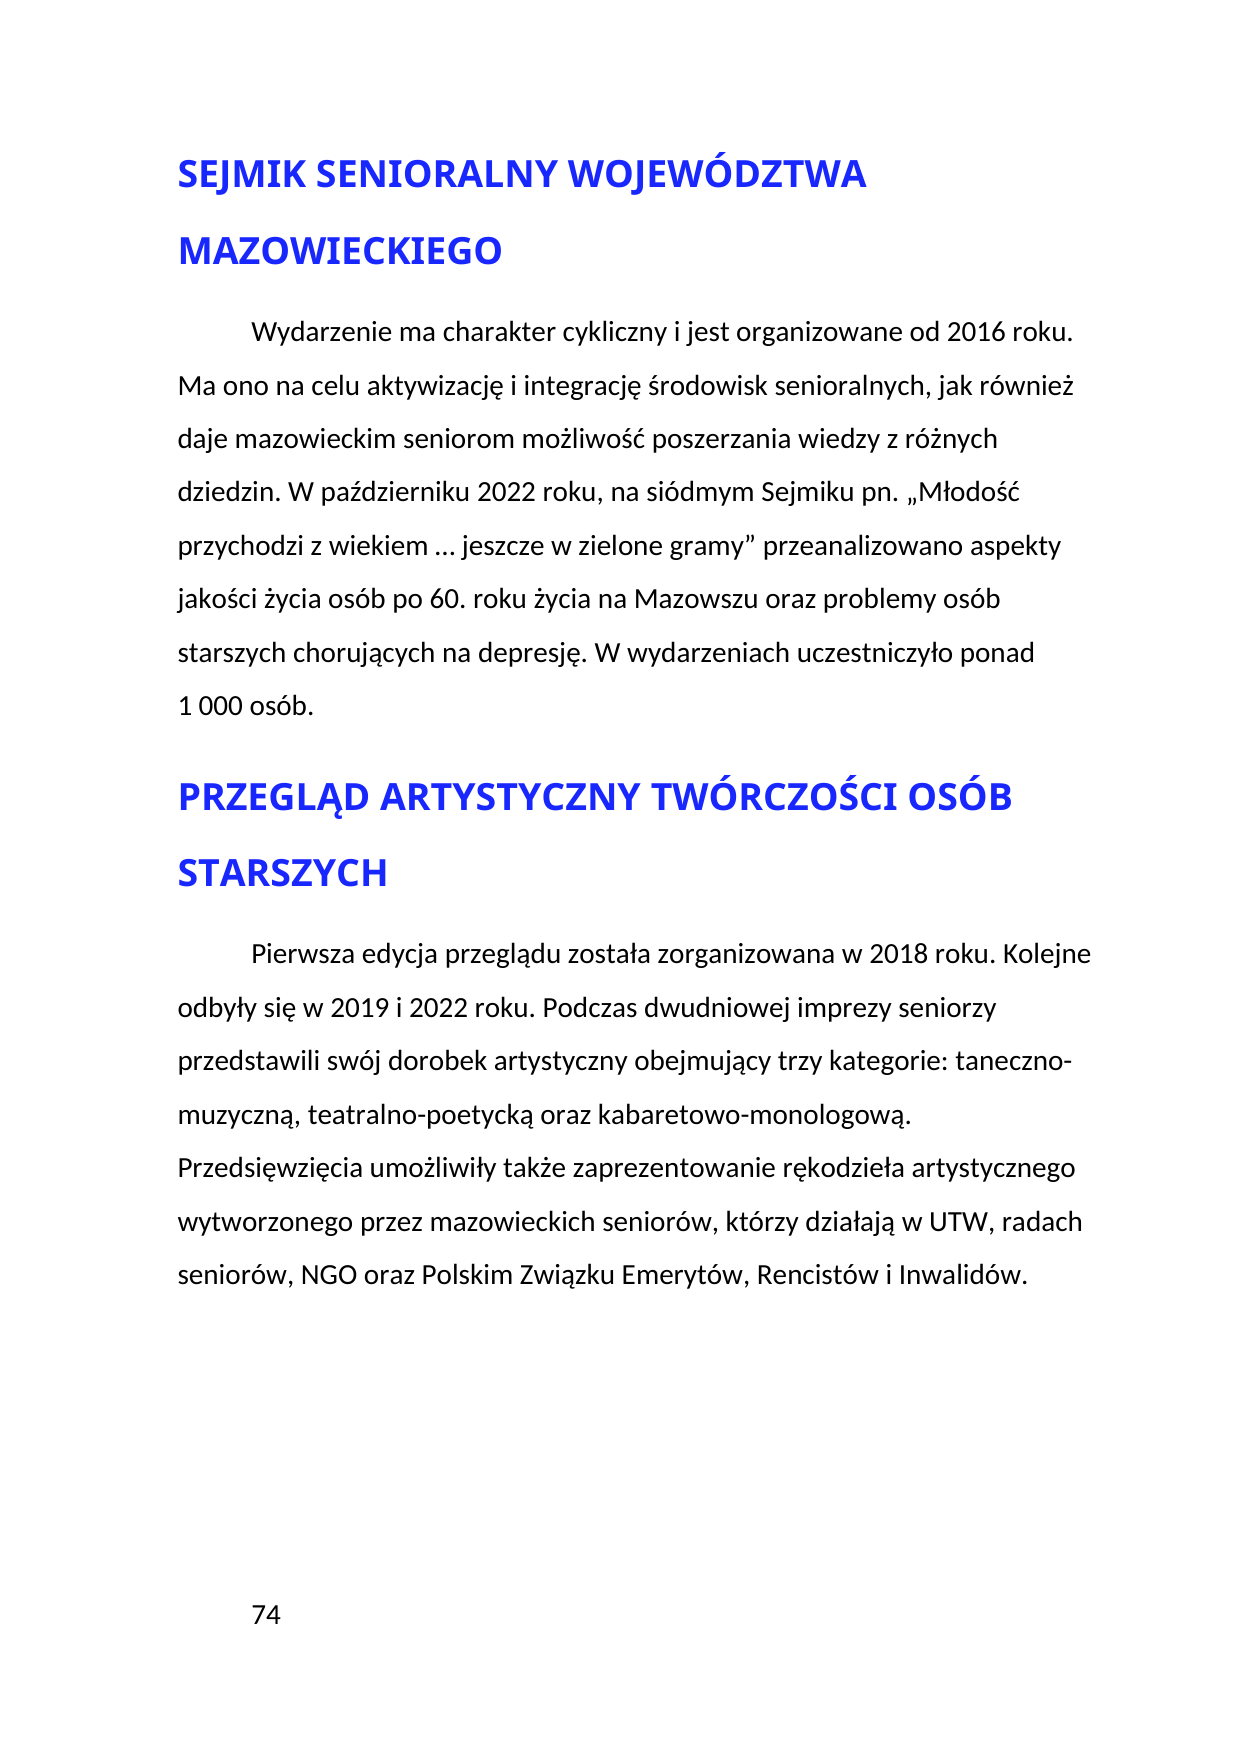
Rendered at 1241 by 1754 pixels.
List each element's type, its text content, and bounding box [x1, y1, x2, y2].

text Pierwsza edycja przeglądu została zorganizowana w 2018 roku. Kolejne odbyły się w 2019 i 2022 roku. Podczas dwudniowej imprezy seniorzy przedstawili swój dorobek artystyczny obejmujący trzy kategorie: taneczno-muzyczną, teatralno-poetycką oraz kabaretowo-monologową. Przedsięwzięcia umożliwiły także zaprezentowanie rękodzieła artystycznego wytworzonego przez mazowieckich seniorów, którzy działają w UTW, radach seniorów, NGO oraz Polskim Związku Emerytów, Rencistów i Inwalidów. [177, 936, 1093, 1292]
subtitle SEJMIK SENIORALNY WOJEWÓDZTWA MAZOWIECKIEGO [177, 148, 1093, 275]
subtitle PRZEGLĄD ARTYSTYCZNY TWÓRCZOŚCI OSÓB STARSZYCH [177, 770, 1093, 897]
text Wydarzenie ma charakter cykliczny i jest organizowane od 2016 roku. Ma ono na celu aktywizację i integrację środowisk senioralnych, jak również daje mazowieckim seniorom możliwość poszerzania wiedzy z różnych dziedzin. W październiku 2022 roku, na siódmym Sejmiku pn. „Młodość przychodzi z wiekiem … jeszcze w zielone gramy” przeanalizowano aspekty jakości życia osób po 60. roku życia na Mazowszu oraz problemy osób starszych chorujących na depresję. W wydarzeniach uczestniczyło ponad 1 000 osób. [177, 313, 1093, 723]
